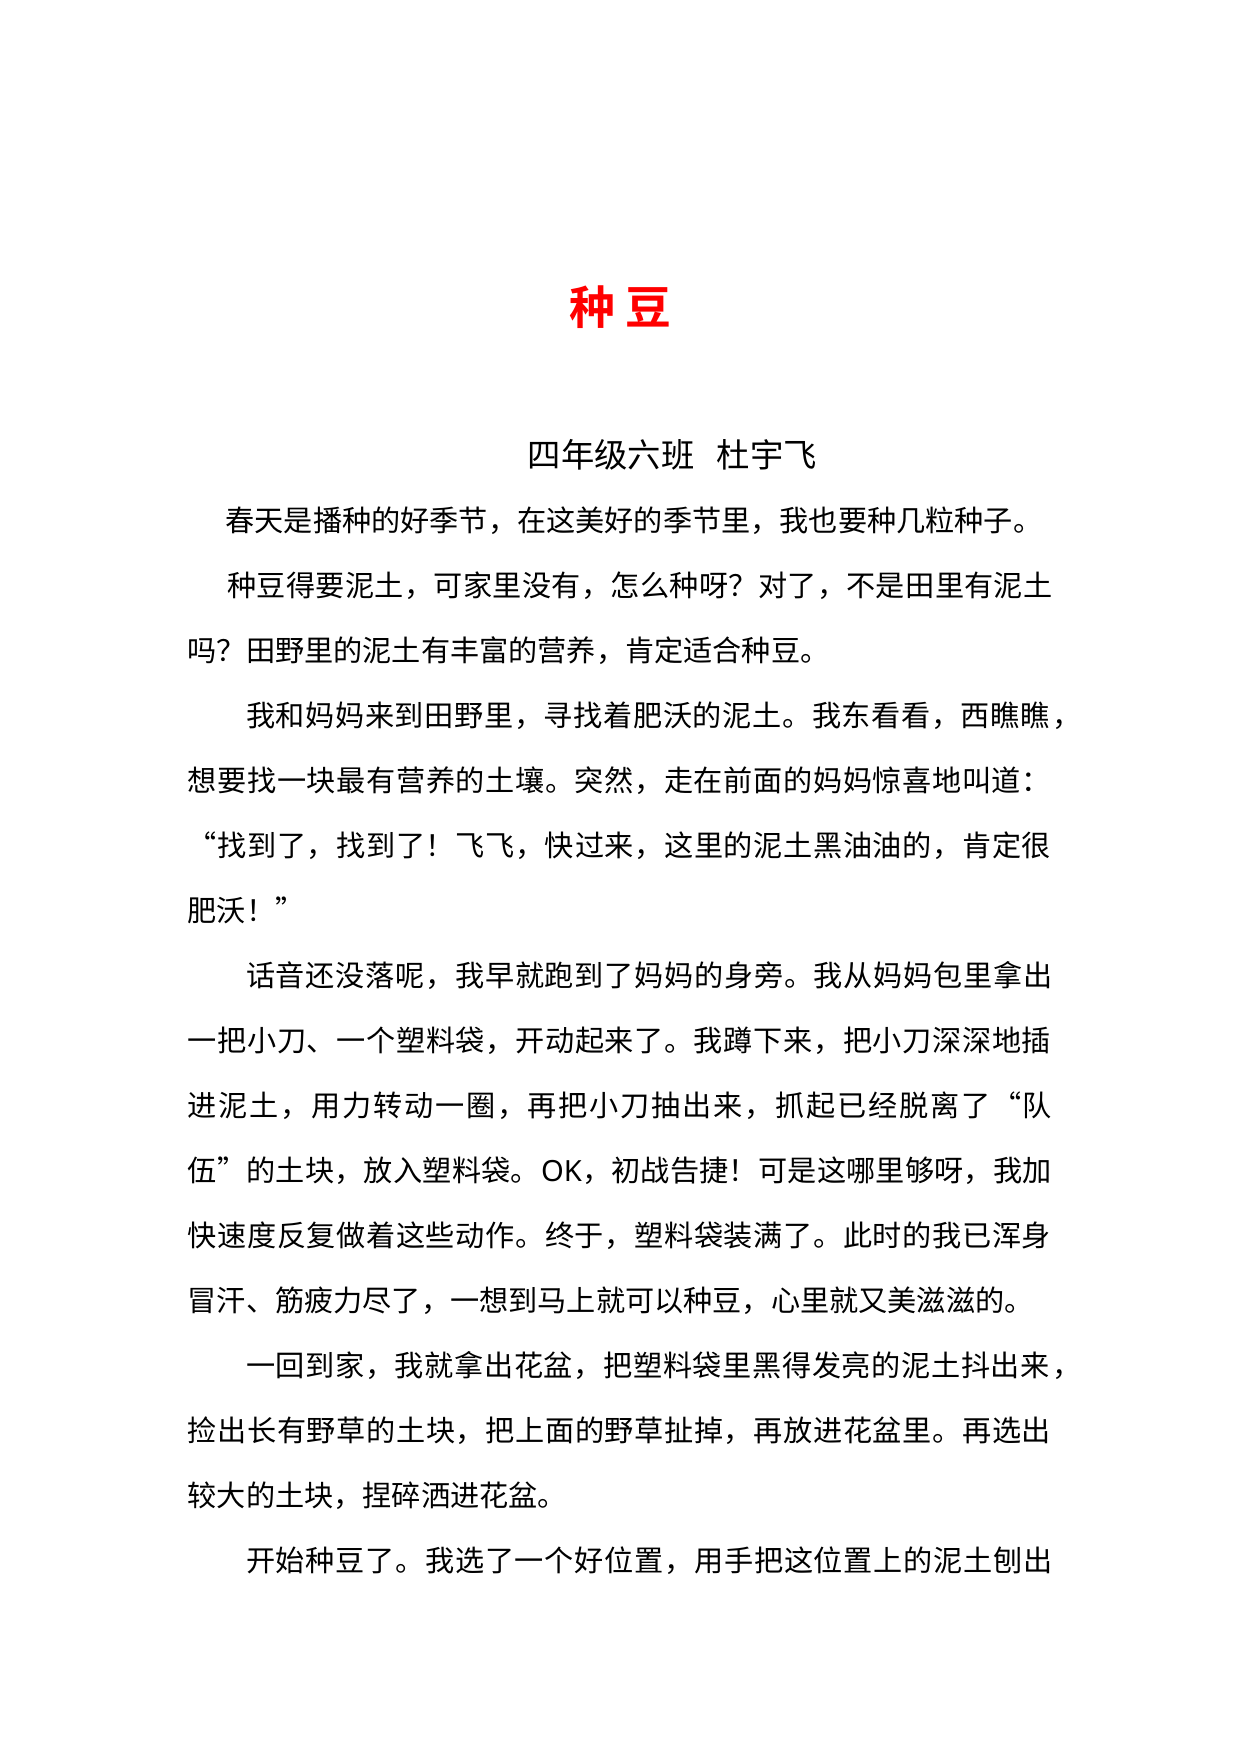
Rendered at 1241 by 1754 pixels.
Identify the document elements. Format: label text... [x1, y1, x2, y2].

text 话音还没落呢，我早就跑到了妈妈的身旁。我从妈妈包里拿出一把小刀、一个塑料袋，开动起来了。我蹲下来，把小刀深深地插进泥土，用力转动一圈，再把小刀抽出来，抓起已经脱离了“队伍”的土块，放入塑料袋。OK，初战告捷！可是这哪里够呀，我加快速度反复做着这些动作。终于，塑料袋装满了。此时的我已浑身冒汗、筋疲力尽了，一想到马上就可以种豆，心里就又美滋滋的。 [187, 941, 1053, 1331]
text 四年级六班 杜宇飞 [187, 421, 1053, 486]
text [187, 1526, 1053, 1591]
text 春天是播种的好季节，在这美好的季节里，我也要种几粒种子。 [187, 486, 1053, 551]
text 我和妈妈来到田野里，寻找着肥沃的泥土。我东看看，西瞧瞧，想要找一块最有营养的土壤。突然，走在前面的妈妈惊喜地叫道：“找到了，找到了！飞飞，快过来，这里的泥土黑油油的，肯定很肥沃！” [187, 681, 1053, 941]
text 一回到家，我就拿出花盆，把塑料袋里黑得发亮的泥土抖出来，捡出长有野草的土块，把上面的野草扯掉，再放进花盆里。再选出较大的土块，捏碎洒进花盆。 [187, 1331, 1053, 1526]
text 种豆得要泥土，可家里没有，怎么种呀？对了，不是田里有泥土吗？田野里的泥土有丰富的营养，肯定适合种豆。 [187, 551, 1053, 681]
subtitle 种 豆 [187, 256, 1053, 354]
